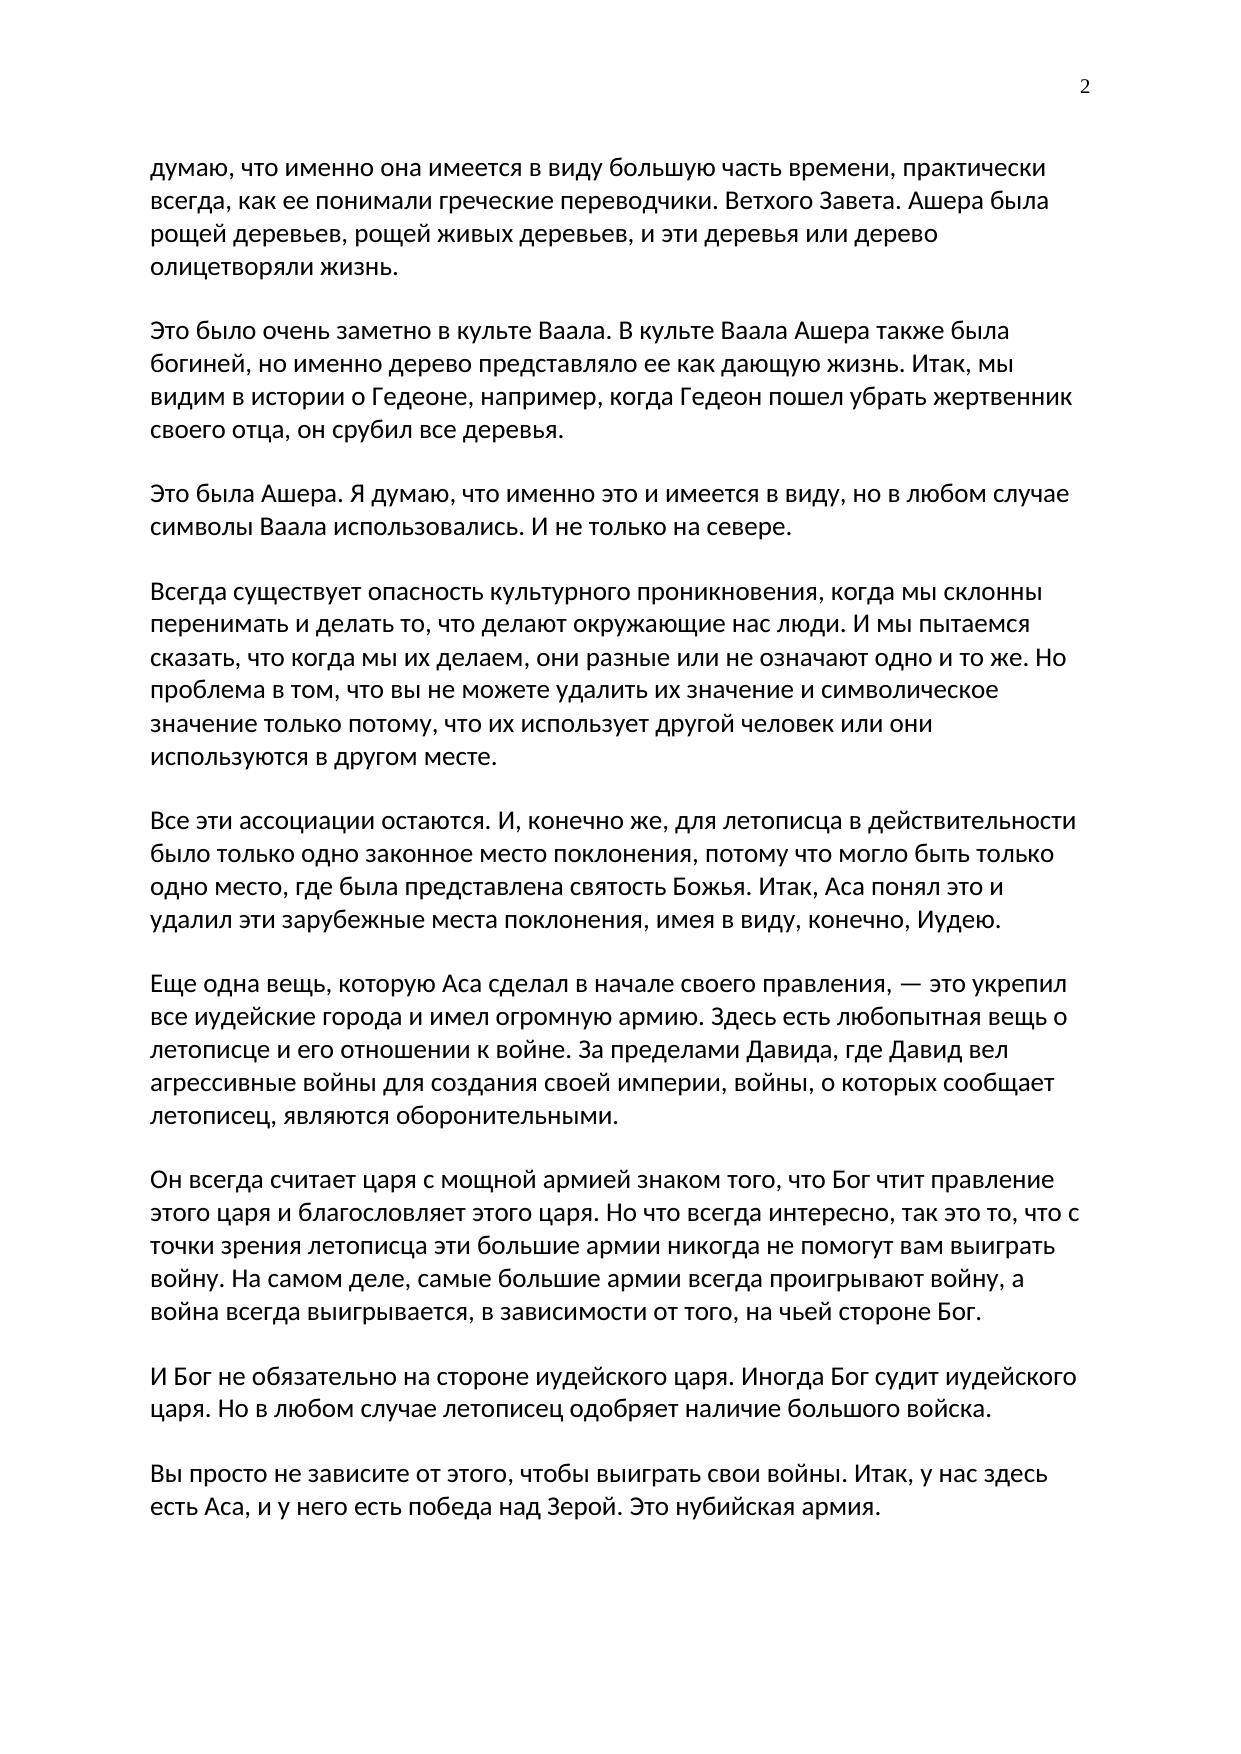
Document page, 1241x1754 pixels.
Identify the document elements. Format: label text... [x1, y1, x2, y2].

text Всегда существует опасность культурного проникновения, когда мы склонны перенимать и делать то, что делают окружающие нас люди. И мы пытаемся сказать, что когда мы их делаем, они разные или не означают одно и то же. Но проблема в том, что вы не можете удалить их значение и символическое значение только потому, что их использует другой человек или они используются в другом месте. [150, 574, 1090, 772]
text Он всегда считает царя с мощной армией знаком того, что Бог чтит правление этого царя и благословляет этого царя. Но что всегда интересно, так это то, что с точки зрения летописца эти большие армии никогда не помогут вам выиграть войну. На самом деле, самые большие армии всегда проигрывают войну, а война всегда выигрывается, в зависимости от того, на чьей стороне Бог. [150, 1162, 1090, 1327]
text Вы просто не зависите от этого, чтобы выиграть свои войны. Итак, у нас здесь есть Аса, и у него есть победа над Зерой. Это нубийская армия. [150, 1456, 1090, 1522]
text Еще одна вещь, которую Аса сделал в начале своего правления, — это укрепил все иудейские города и имел огромную армию. Здесь есть любопытная вещь о летописце и его отношении к войне. За пределами Давида, где Давид вел агрессивные войны для создания своей империи, войны, о которых сообщает летописец, являются оборонительными. [150, 966, 1090, 1131]
text Это была Ашера. Я думаю, что именно это и имеется в виду, но в любом случае символы Ваала использовались. И не только на севере. [150, 476, 1090, 542]
text Все эти ассоциации остаются. И, конечно же, для летописца в действительности было только одно законное место поклонения, потому что могло быть только одно место, где была представлена святость Божья. Итак, Аса понял это и удалил эти зарубежные места поклонения, имея в виду, конечно, Иудею. [150, 803, 1090, 935]
text И Бог не обязательно на стороне иудейского царя. Иногда Бог судит иудейского царя. Но в любом случае летописец одобряет наличие большого войска. [150, 1359, 1090, 1425]
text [150, 150, 1090, 282]
text Это было очень заметно в культе Ваала. В культе Ваала Ашера также была богиней, но именно дерево представляло ее как дающую жизнь. Итак, мы видим в истории о Гедеоне, например, когда Гедеон пошел убрать жертвенник своего отца, он срубил все деревья. [150, 313, 1090, 445]
